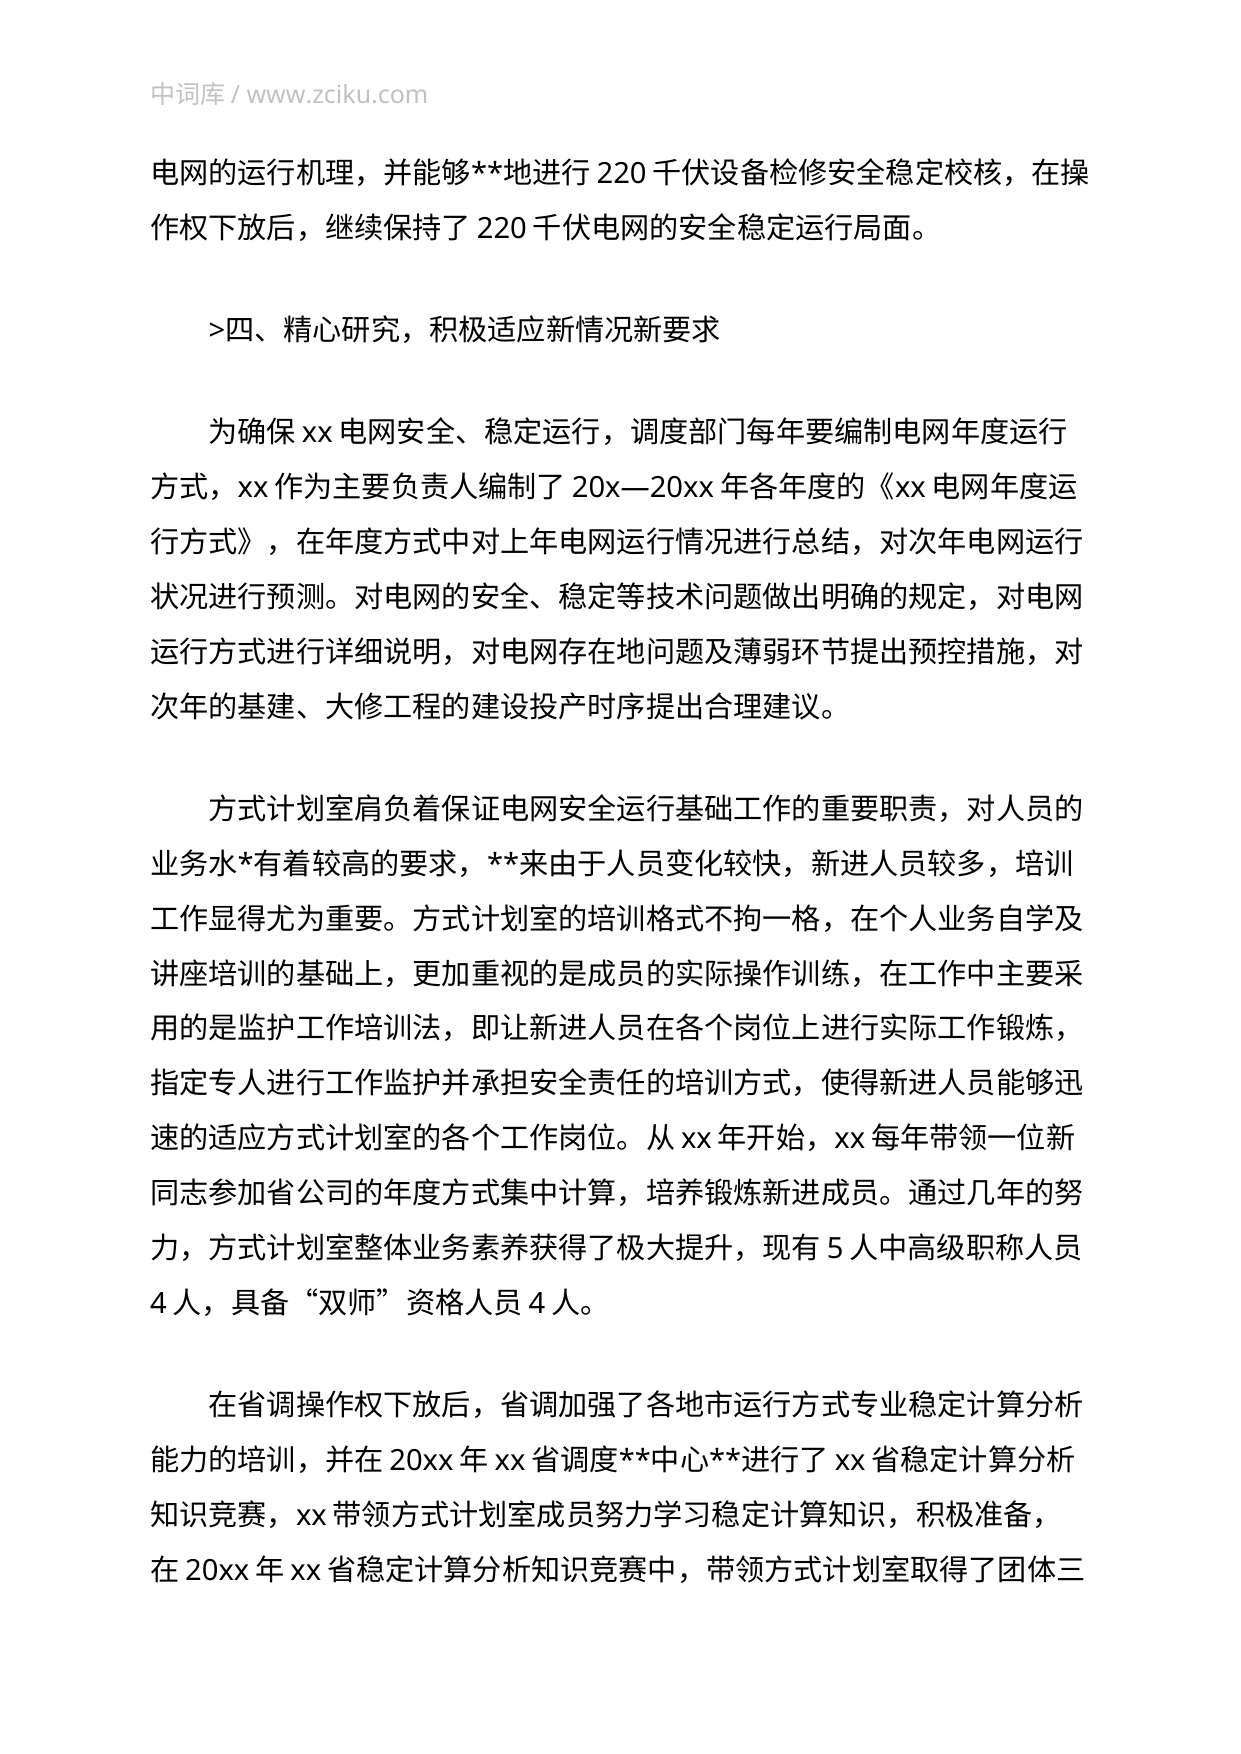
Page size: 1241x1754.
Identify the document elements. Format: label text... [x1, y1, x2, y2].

text 为确保xx电网安全、稳定运行，调度部门每年要编制电网年度运行方式，xx作为主要负责人编制了20x—20xx年各年度的《xx电网年度运行方式》，在年度方式中对上年电网运行情况进行总结，对次年电网运行状况进行预测。对电网的安全、稳定等技术问题做出明确的规定，对电网运行方式进行详细说明，对电网存在地问题及薄弱环节提出预控措施，对次年的基建、大修工程的建设投产时序提出合理建议。 [150, 409, 1090, 726]
text >四、精心研究，积极适应新情况新要求 [150, 307, 1090, 349]
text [150, 150, 1090, 247]
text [150, 1382, 1090, 1589]
text 方式计划室肩负着保证电网安全运行基础工作的重要职责，对人员的业务水*有着较高的要求，**来由于人员变化较快，新进人员较多，培训工作显得尤为重要。方式计划室的培训格式不拘一格，在个人业务自学及讲座培训的基础上，更加重视的是成员的实际操作训练，在工作中主要采用的是监护工作培训法，即让新进人员在各个岗位上进行实际工作锻炼，指定专人进行工作监护并承担安全责任的培训方式，使得新进人员能够迅速的适应方式计划室的各个工作岗位。从xx年开始，xx每年带领一位新同志参加省公司的年度方式集中计算，培养锻炼新进成员。通过几年的努力，方式计划室整体业务素养获得了极大提升，现有5人中高级职称人员4人，具备“双师”资格人员4人。 [150, 785, 1090, 1322]
